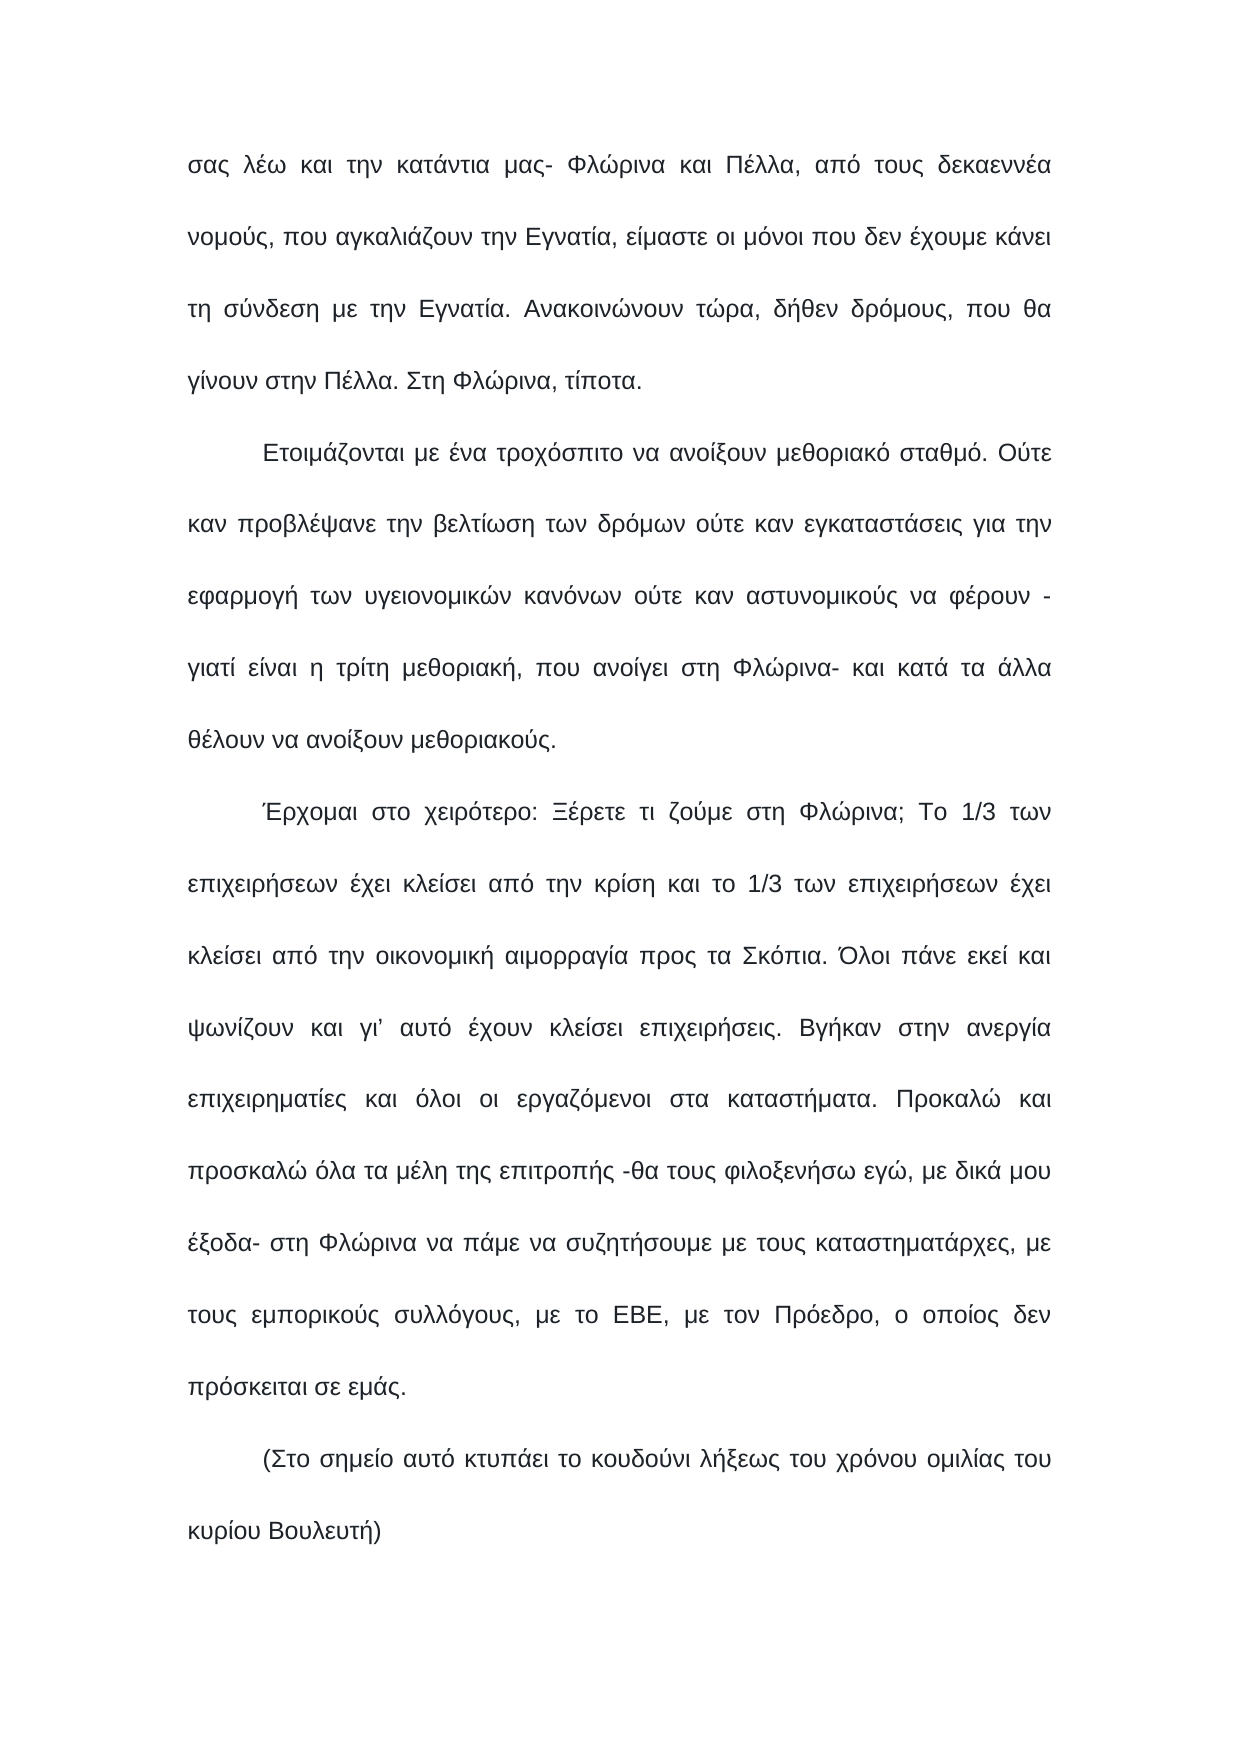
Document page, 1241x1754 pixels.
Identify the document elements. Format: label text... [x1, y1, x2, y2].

text Ετοιμάζονται με ένα τροχόσπιτο να ανοίξουν μεθοριακό σταθμό. Ούτε καν προβλέψανε την βελτίωση των δρόμων ούτε καν εγκαταστάσεις για την εφαρμογή των υγειονομικών κανόνων ούτε καν αστυνομικούς να φέρουν -γιατί είναι η τρίτη μεθοριακή, που ανοίγει στη Φλώρινα- και κατά τα άλλα θέλουν να ανοίξουν μεθοριακούς. [187, 437, 1053, 754]
text Έρχομαι στο χειρότερο: Ξέρετε τι ζούμε στη Φλώρινα; Το 1/3 των επιχειρήσεων έχει κλείσει από την κρίση και το 1/3 των επιχειρήσεων έχει κλείσει από την οικονομική αιμορραγία προς τα Σκόπια. Όλοι πάνε εκεί και ψωνίζουν και γι’ αυτό έχουν κλείσει επιχειρήσεις. Βγήκαν στην ανεργία επιχειρηματίες και όλοι οι εργαζόμενοι στα καταστήματα. Προκαλώ και προσκαλώ όλα τα μέλη της επιτροπής -θα τους φιλοξενήσω εγώ, με δικά μου έξοδα- στη Φλώρινα να πάμε να συζητήσουμε με τους καταστηματάρχες, με τους εμπορικούς συλλόγους, με το ΕΒΕ, με τον Πρόεδρο, ο οποίος δεν πρόσκειται σε εμάς. [187, 797, 1053, 1401]
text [187, 150, 1053, 394]
text (Στο σημείο αυτό κτυπάει το κουδούνι λήξεως του χρόνου ομιλίας του κυρίου Βουλευτή) [187, 1444, 1053, 1544]
